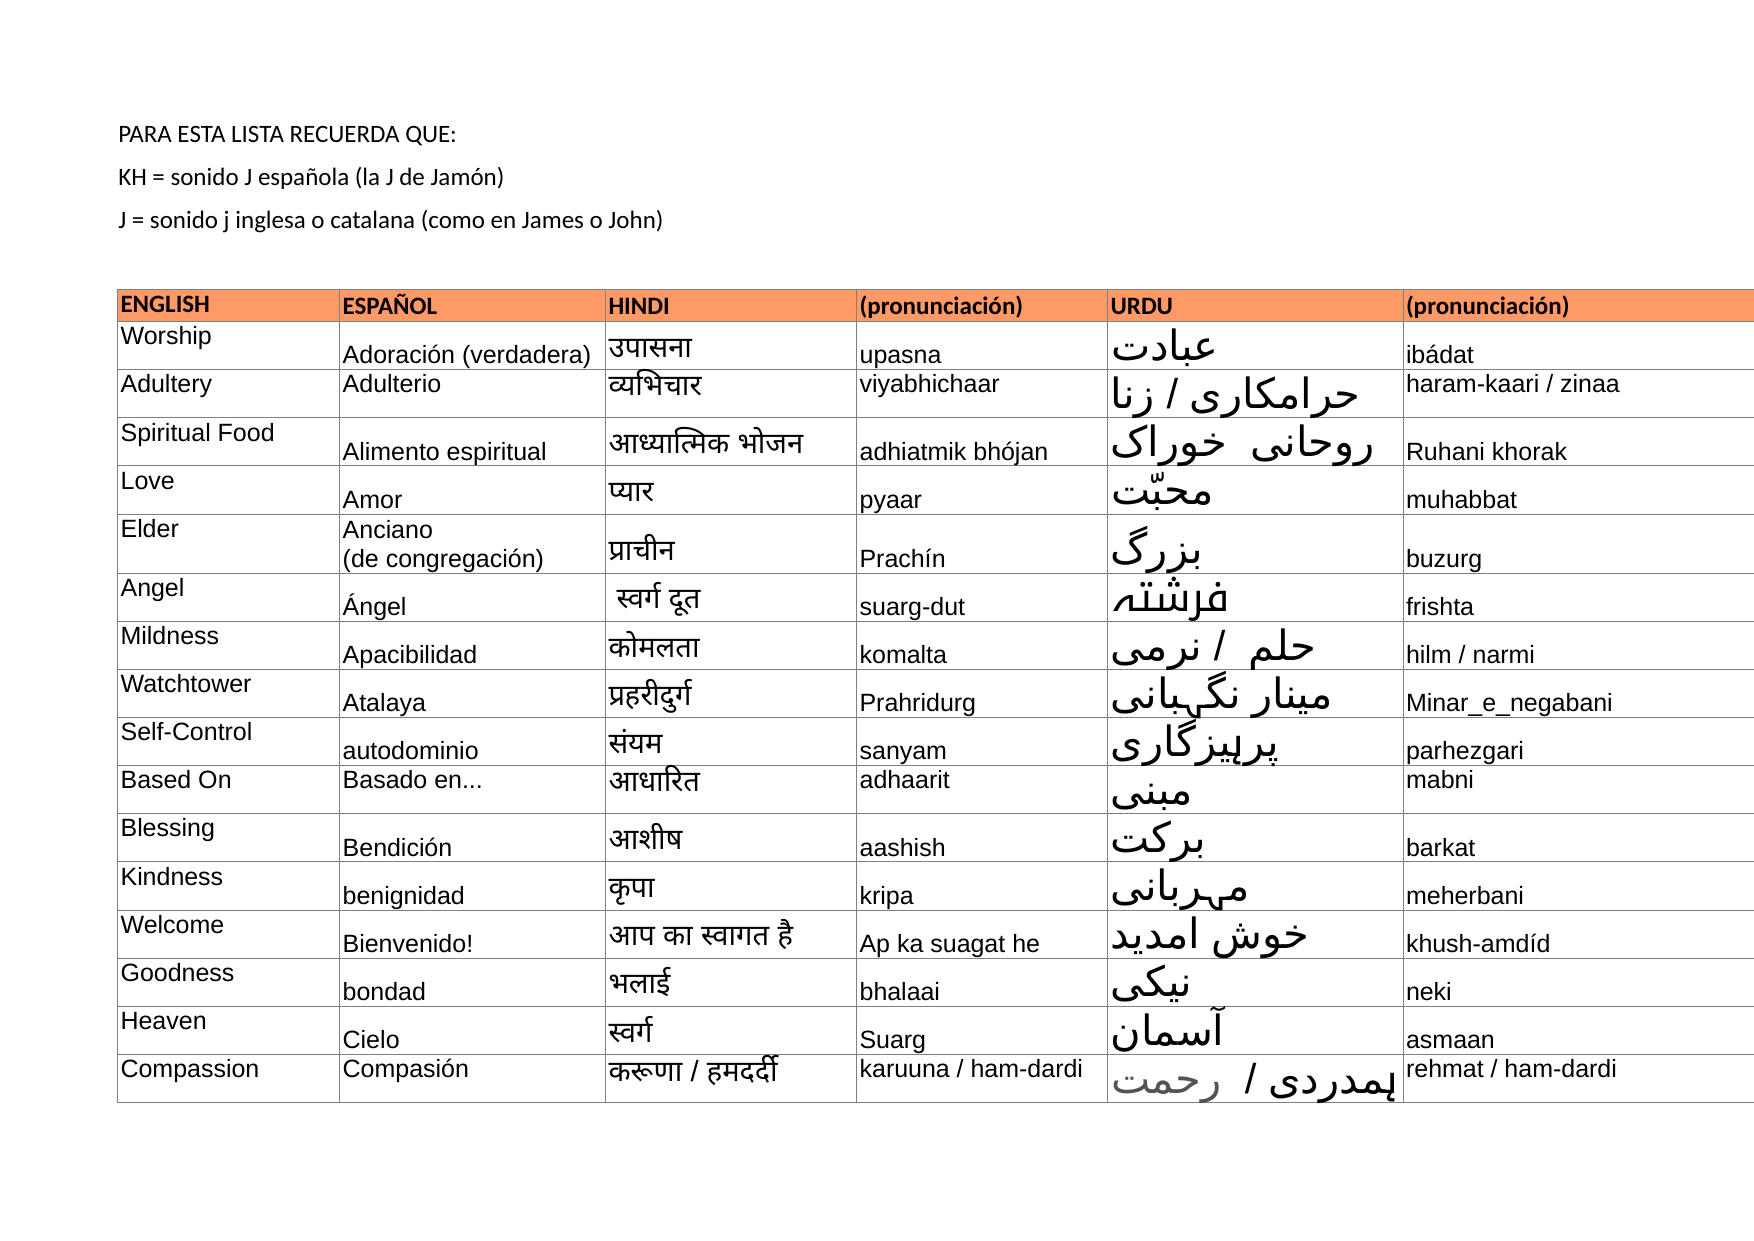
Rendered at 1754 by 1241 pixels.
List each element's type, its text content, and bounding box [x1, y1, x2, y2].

table_cell Bienvenido! [340, 911, 605, 958]
table_cell Adoración (verdadera) [340, 322, 605, 369]
table_cell بزرگ [1108, 515, 1403, 573]
table_cell Welcome [118, 911, 339, 958]
table_header (pronunciación) [1404, 290, 1754, 321]
table_cell Ap ka suagat he [857, 911, 1107, 958]
table_cell خوش امدید [1108, 911, 1403, 958]
table_cell Spiritual Food [118, 418, 339, 465]
table_cell Blessing [118, 814, 339, 861]
table_cell कृपा [606, 862, 856, 909]
table_cell hilm / narmi [1404, 622, 1754, 669]
table_header (pronunciación) [857, 290, 1107, 321]
table_cell Adulterio [340, 370, 605, 417]
table_cell Mildness [118, 622, 339, 669]
table_cell प्राचीन [606, 515, 856, 573]
table_cell benignidad [340, 862, 605, 909]
table_cell فرشتہ [1108, 574, 1403, 621]
table_cell adhaarit [857, 766, 1107, 813]
table_cell Compassion [118, 1055, 339, 1102]
table_cell Ruhani khorak [1404, 418, 1754, 465]
table_cell مبنی [1108, 766, 1403, 813]
table_cell حلم / نرمی [1108, 622, 1403, 669]
table_header ESPAÑOL [340, 290, 605, 321]
table_cell करूणा / हमदर्दी [606, 1055, 856, 1102]
table_cell Ángel [340, 574, 605, 621]
table_cell भलाई [606, 959, 856, 1006]
table_cell उपासना [606, 322, 856, 369]
table_cell Prachín [857, 515, 1107, 573]
table_cell Adultery [118, 370, 339, 417]
table_cell Suarg [857, 1007, 1107, 1054]
table_cell روحانی خوراک [1108, 418, 1403, 465]
table_cell Worship [118, 322, 339, 369]
table_cell ہمدردی / رحمت [1108, 1055, 1403, 1102]
table_cell स्वर्ग दूत [606, 574, 856, 621]
table_cell प्रहरीदुर्ग [606, 670, 856, 717]
table_cell komalta [857, 622, 1107, 669]
table_header URDU [1108, 290, 1403, 321]
table_cell आधारित [606, 766, 856, 813]
table_cell asmaan [1404, 1007, 1754, 1054]
table_cell suarg-dut [857, 574, 1107, 621]
table_cell buzurg [1404, 515, 1754, 573]
table_cell muhabbat [1404, 466, 1754, 513]
table_cell pyaar [857, 466, 1107, 513]
table_cell संयम [606, 718, 856, 765]
table_cell आध्यात्मिक भोजन [606, 418, 856, 465]
table_cell Bendición [340, 814, 605, 861]
table_cell karuuna / ham-dardi [857, 1055, 1107, 1102]
table_cell barkat [1404, 814, 1754, 861]
table_cell frishta [1404, 574, 1754, 621]
table_cell aashish [857, 814, 1107, 861]
table_cell bhalaai [857, 959, 1107, 1006]
table_cell kripa [857, 862, 1107, 909]
table_cell khush-amdíd [1404, 911, 1754, 958]
table_cell upasna [857, 322, 1107, 369]
table_cell Atalaya [340, 670, 605, 717]
table_cell rehmat / ham-dardi [1404, 1055, 1754, 1102]
table_cell آسمان [1108, 1007, 1403, 1054]
table_cell आप का स्वागत है [606, 911, 856, 958]
table_cell Based On [118, 766, 339, 813]
table_cell محبّت [1108, 466, 1403, 513]
table_cell پرہیزگاری [1108, 718, 1403, 765]
table_cell نیکی [1108, 959, 1403, 1006]
table_cell viyabhichaar [857, 370, 1107, 417]
table_cell Heaven [118, 1007, 339, 1054]
table_cell Goodness [118, 959, 339, 1006]
table_cell haram-kaari / zinaa [1404, 370, 1754, 417]
table_cell Basado en... [340, 766, 605, 813]
table_cell प्यार [606, 466, 856, 513]
table_cell Cielo [340, 1007, 605, 1054]
table_cell ‏حرامکاری / زنا [1108, 370, 1403, 417]
table_cell Prahridurg [857, 670, 1107, 717]
table_cell Elder [118, 515, 339, 573]
text J = sonido j inglesa o catalana (como en James o John) [118, 204, 1708, 235]
table_cell sanyam [857, 718, 1107, 765]
table_cell Kindness [118, 862, 339, 909]
table_cell bondad [340, 959, 605, 1006]
table_cell Minar_e_negabani [1404, 670, 1754, 717]
table_cell neki [1404, 959, 1754, 1006]
table_cell Love [118, 466, 339, 513]
table_cell parhezgari [1404, 718, 1754, 765]
table_cell عبادت [1108, 322, 1403, 369]
table_header ENGLISH [118, 290, 339, 321]
table_header HINDI [606, 290, 856, 321]
text PARA ESTA LISTA RECUERDA QUE: [118, 118, 1708, 149]
table_cell adhiatmik bhójan [857, 418, 1107, 465]
table_cell व्यभिचार [606, 370, 856, 417]
table_cell mabni [1404, 766, 1754, 813]
table_cell مینار نگہبانی [1108, 670, 1403, 717]
table_cell Alimento espiritual [340, 418, 605, 465]
table_cell ibádat [1404, 322, 1754, 369]
table_cell autodominio [340, 718, 605, 765]
table_cell Watchtower [118, 670, 339, 717]
table_cell आशीष [606, 814, 856, 861]
table_cell Compasión [340, 1055, 605, 1102]
table_cell Self-Control [118, 718, 339, 765]
table_cell برکت [1108, 814, 1403, 861]
table_cell مہربانی [1108, 862, 1403, 909]
table_cell स्वर्ग [606, 1007, 856, 1054]
table_cell कोमलता [606, 622, 856, 669]
text KH = sonido J española (la J de Jamón) [118, 161, 1708, 192]
table_cell Apacibilidad [340, 622, 605, 669]
table_cell Anciano (de congregación) [340, 515, 605, 573]
table_cell meherbani [1404, 862, 1754, 909]
table_cell Amor [340, 466, 605, 513]
table_cell Angel [118, 574, 339, 621]
